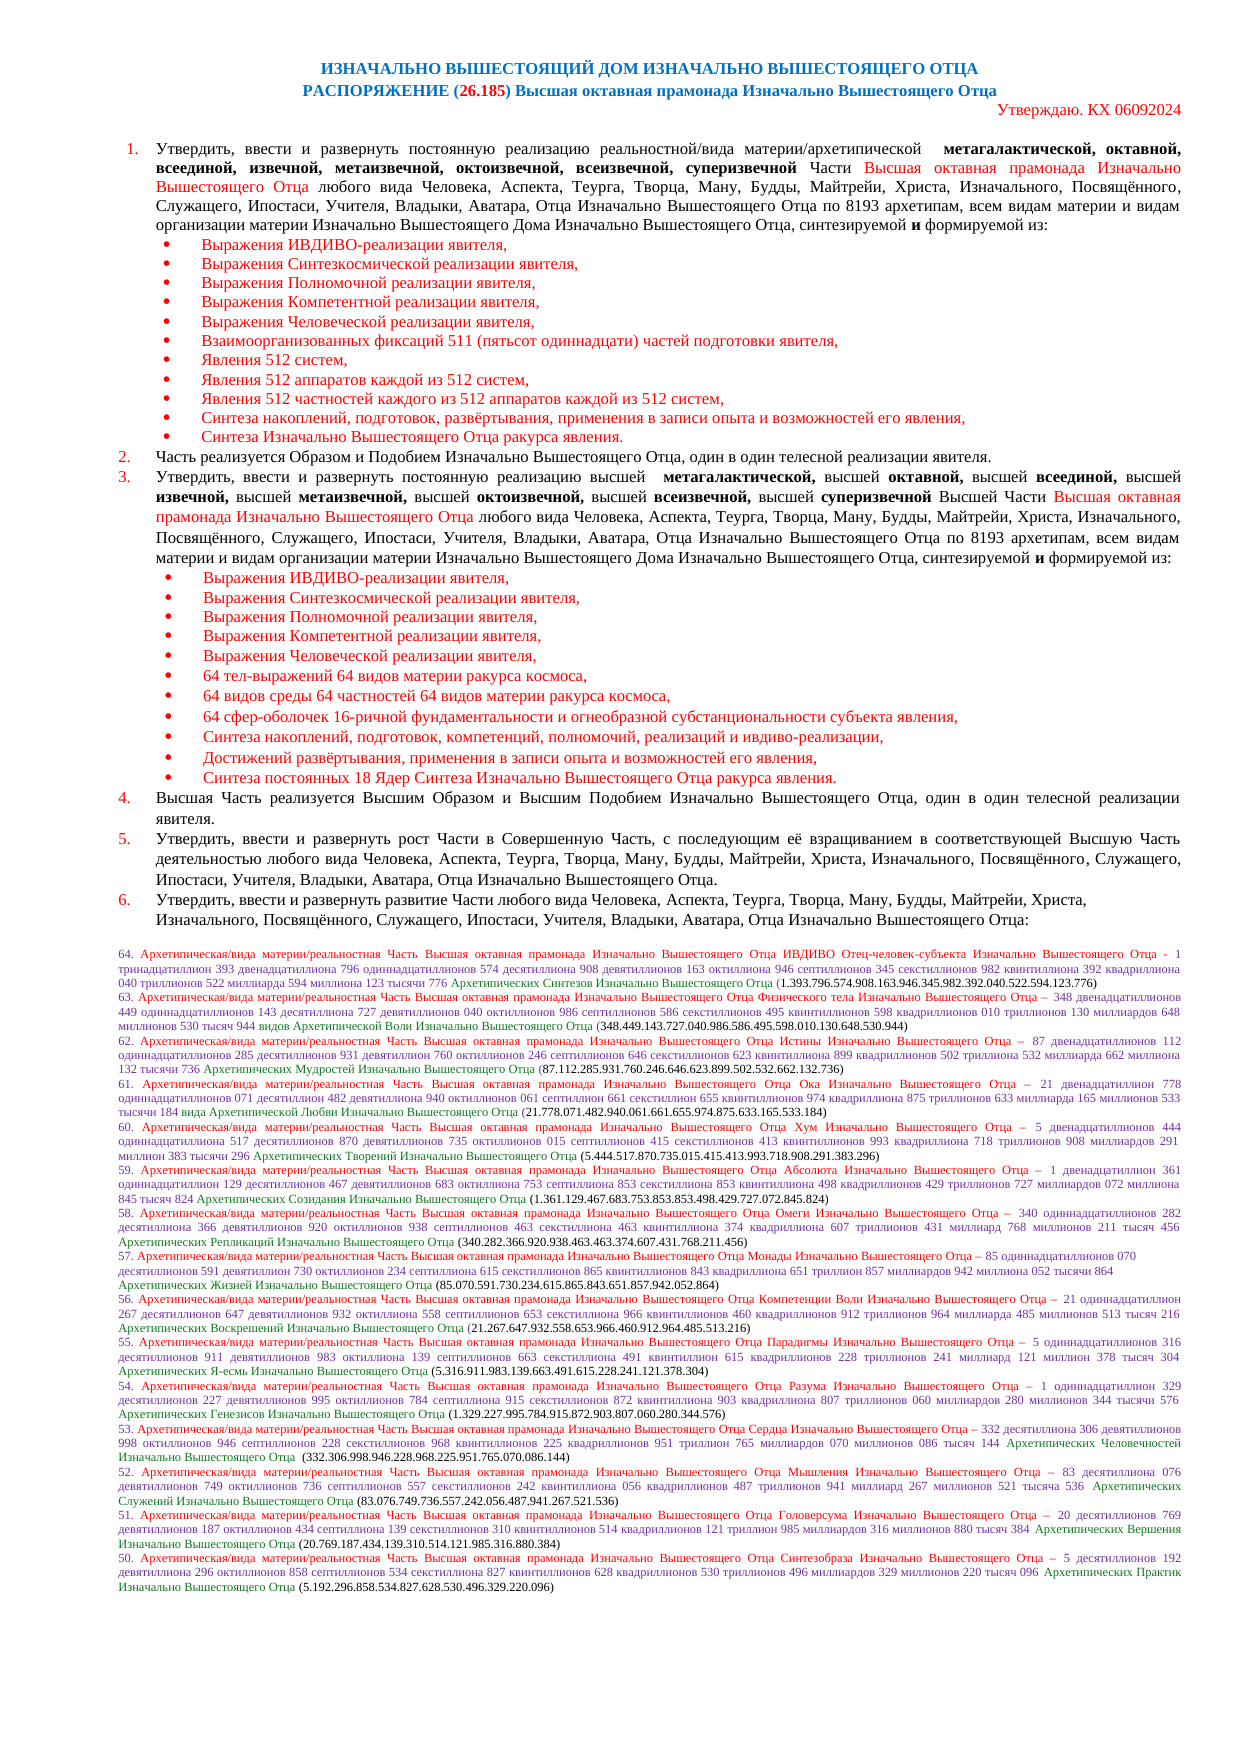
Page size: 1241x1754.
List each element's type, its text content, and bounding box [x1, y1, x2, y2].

text 51. Архетипическая/вида материи/реальностная Часть Высшая октавная прамонада Изначально Вышестоящего Отца Головерсума Изначально Вышестоящего Отца – 20 десятиллионов 769 девятиллионов 187 октиллионов 434 септиллиона 139 секстиллионов 310 квинтиллионов 514 квадриллионов 121 триллион 985 миллиардов 316 миллионов 880 тысяч 384 Архетипических Вершения Изначально Вышестоящего Отца (20.769.187.434.139.310.514.121.985.316.880.384) [118, 1508, 1181, 1551]
text 55. Архетипическая/вида материи/реальностная Часть Высшая октавная прамонада Изначально Вышестоящего Отца Парадигмы Изначально Вышестоящего Отца – 5 одиннадцатиллионов 316 десятиллионов 911 девятиллионов 983 октиллиона 139 септиллионов 663 секстиллиона 491 квинтиллион 615 квадриллионов 228 триллионов 241 миллиард 121 миллион 378 тысяч 304 Архетипических Я-есмь Изначально Вышестоящего Отца (5.316.911.983.139.663.491.615.228.241.121.378.304) [118, 1335, 1181, 1378]
list Выражения Компетентной реализации явителя, [163, 292, 1181, 311]
list Синтеза накоплений, подготовок, развёртывания, применения в записи опыта и возможностей его явления, [163, 408, 1181, 427]
text 61. Архетипическая/вида материи/реальностная Часть Высшая октавная прамонада Изначально Вышестоящего Отца Ока Изначально Вышестоящего Отца – 21 двенадцатиллион 778 одиннадцатиллионов 071 десятиллион 482 девятиллиона 940 октиллионов 061 септиллион 661 секстиллион 655 квинтиллионов 974 квадриллиона 875 триллионов 633 миллиарда 165 миллионов 533 тысячи 184 вида Архетипической Любви Изначально Вышестоящего Отца (21.778.071.482.940.061.661.655.974.875.633.165.533.184) [118, 1076, 1181, 1119]
text 63. Архетипическая/вида материи/реальностная Часть Высшая октавная прамонада Изначально Вышестоящего Отца Физического тела Изначально Вышестоящего Отца – 348 двенадцатиллионов 449 одиннадцатиллионов 143 десятиллиона 727 девятиллионов 040 октиллионов 986 септиллионов 586 секстиллионов 495 квинтиллионов 598 квадриллионов 010 триллионов 130 миллиардов 648 миллионов 530 тысяч 944 видов Архетипической Воли Изначально Вышестоящего Отца (348.449.143.727.040.986.586.495.598.010.130.648.530.944) [118, 990, 1181, 1033]
list Достижений развёртывания, применения в записи опыта и возможностей его явления, [165, 747, 1181, 767]
list Явления 512 аппаратов каждой из 512 систем, [163, 369, 1181, 388]
subtitle РАСПОРЯЖЕНИЕ (26.185) Высшая октавная прамонада Изначально Вышестоящего Отца [118, 81, 1181, 100]
text 56. Архетипическая/вида материи/реальностная Часть Высшая октавная прамонада Изначально Вышестоящего Отца Компетенции Воли Изначально Вышестоящего Отца – 21 одиннадцатиллион 267 десятиллионов 647 девятиллионов 932 октиллиона 558 септиллионов 653 секстиллиона 966 квинтиллионов 460 квадриллионов 912 триллионов 964 миллиарда 485 миллионов 513 тысяч 216 Архетипических Воскрешений Изначально Вышестоящего Отца (21.267.647.932.558.653.966.460.912.964.485.513.216) [118, 1292, 1181, 1335]
text Утверждаю. КХ 06092024 [118, 100, 1181, 119]
text 64. Архетипическая/вида материи/реальностная Часть Высшая октавная прамонада Изначально Вышестоящего Отца ИВДИВО Отец-человек-субъекта Изначально Вышестоящего Отца - 1 тринадцатиллион 393 двенадцатиллиона 796 одиннадцатиллионов 574 десятиллиона 908 девятиллионов 163 октиллиона 946 септиллионов 345 секстиллионов 982 квинтиллиона 392 квадриллиона 040 триллионов 522 миллиарда 594 миллиона 123 тысячи 776 Архетипических Синтезов Изначально Вышестоящего Отца (1.393.796.574.908.163.946.345.982.392.040.522.594.123.776) [118, 947, 1181, 990]
list Явления 512 систем, [163, 350, 1181, 369]
list Выражения Полномочной реализации явителя, [163, 273, 1181, 292]
list Утвердить, ввести и развернуть развитие Части любого вида Человека, Аспекта, Теурга, Творца, Ману, Будды, Майтрейи, Христа, Изначального, Посвящённого, Служащего, Ипостаси, Учителя, Владыки, Аватара, Отца Изначально Вышестоящего Отца: [118, 890, 1181, 929]
list 64 видов среды 64 частностей 64 видов материи ракурса космоса, [165, 686, 1181, 705]
list Высшая Часть реализуется Высшим Образом и Высшим Подобием Изначально Вышестоящего Отца, один в один телесной реализации явителя. [118, 788, 1181, 828]
text 59. Архетипическая/вида материи/реальностная Часть Высшая октавная прамонада Изначально Вышестоящего Отца Абсолюта Изначально Вышестоящего Отца – 1 двенадцатиллион 361 одиннадцатиллион 129 десятиллионов 467 девятиллионов 683 октиллиона 753 септиллиона 853 секстиллиона 853 квинтиллиона 498 квадриллионов 429 триллионов 727 миллиардов 072 миллиона 845 тысяч 824 Архетипических Созидания Изначально Вышестоящего Отца (1.361.129.467.683.753.853.853.498.429.727.072.845.824) [118, 1163, 1181, 1206]
list Утвердить, ввести и развернуть рост Части в Совершенную Часть, с последующим её взращиванием в соответствующей Высшую Часть деятельностью любого вида Человека, Аспекта, Теурга, Творца, Ману, Будды, Майтрейи, Христа, Изначального, Посвящённого, Служащего, Ипостаси, Учителя, Владыки, Аватара, Отца Изначально Вышестоящего Отца. [118, 829, 1181, 889]
text 62. Архетипическая/вида материи/реальностная Часть Высшая октавная прамонада Изначально Вышестоящего Отца Истины Изначально Вышестоящего Отца – 87 двенадцатиллионов 112 одиннадцатиллионов 285 десятиллионов 931 девятиллион 760 октиллионов 246 септиллионов 646 секстиллионов 623 квинтиллиона 899 квадриллионов 502 триллиона 532 миллиарда 662 миллиона 132 тысячи 736 Архетипических Мудростей Изначально Вышестоящего Отца (87.112.285.931.760.246.646.623.899.502.532.662.132.736) [118, 1033, 1181, 1076]
list Выражения ИВДИВО-реализации явителя, [165, 568, 1181, 587]
list Синтеза Изначально Вышестоящего Отца ракурса явления. [163, 427, 1181, 446]
text 57. Архетипическая/вида материи/реальностная Часть Высшая октавная прамонада Изначально Вышестоящего Отца Монады Изначально Вышестоящего Отца – 85 одиннадцатиллионов 070 десятиллионов 591 девятиллион 730 октиллионов 234 септиллиона 615 секстиллионов 865 квинтиллионов 843 квадриллиона 651 триллион 857 миллиардов 942 миллиона 052 тысячи 864 Архетипических Жизней Изначально Вышестоящего Отца (85.070.591.730.234.615.865.843.651.857.942.052.864) [118, 1249, 1181, 1292]
list Явления 512 частностей каждого из 512 аппаратов каждой из 512 систем, [163, 388, 1181, 408]
text 53. Архетипическая/вида материи/реальностная Часть Высшая октавная прамонада Изначально Вышестоящего Отца Сердца Изначально Вышестоящего Отца – 332 десятиллиона 306 девятиллионов 998 октиллионов 946 септиллионов 228 секстиллионов 968 квинтиллионов 225 квадриллионов 951 триллион 765 миллиардов 070 миллионов 086 тысяч 144 Архетипических Человечностей Изначально Вышестоящего Отца (332.306.998.946.228.968.225.951.765.070.086.144) [118, 1421, 1181, 1464]
text 58. Архетипическая/вида материи/реальностная Часть Высшая октавная прамонада Изначально Вышестоящего Отца Омеги Изначально Вышестоящего Отца – 340 одиннадцатиллионов 282 десятиллиона 366 девятиллионов 920 октиллионов 938 септиллионов 463 секстиллиона 463 квинтиллиона 374 квадриллиона 607 триллионов 431 миллиард 768 миллионов 211 тысяч 456 Архетипических Репликаций Изначально Вышестоящего Отца (340.282.366.920.938.463.463.374.607.431.768.211.456) [118, 1206, 1181, 1249]
list Выражения Полномочной реализации явителя, [165, 607, 1181, 626]
text ИЗНАЧАЛЬНО ВЫШЕСТОЯЩИЙ ДОМ ИЗНАЧАЛЬНО ВЫШЕСТОЯЩЕГО ОТЦА [118, 59, 1181, 78]
list Синтеза постоянных 18 Ядер Синтеза Изначально Вышестоящего Отца ракурса явления. [165, 768, 1181, 787]
list Утвердить, ввести и развернуть постоянную реализацию высшей метагалактической, высшей октавной, высшей всеединой, высшей извечной, высшей метаизвечной, высшей октоизвечной, высшей всеизвечной, высшей суперизвечной Высшей Части Высшая октавная прамонада Изначально Вышестоящего Отца любого вида Человека, Аспекта, Теурга, Творца, Ману, Будды, Майтрейи, Христа, Изначального, Посвящённого, Служащего, Ипостаси, Учителя, Владыки, Аватара, Отца Изначально Вышестоящего Отца по 8193 архетипам, всем видам материи и видам организации материи Изначально Вышестоящего Дома Изначально Вышестоящего Отца, синтезируемой и формируемой из: [118, 467, 1181, 567]
text 52. Архетипическая/вида материи/реальностная Часть Высшая октавная прамонада Изначально Вышестоящего Отца Мышления Изначально Вышестоящего Отца – 83 десятиллиона 076 девятиллионов 749 октиллионов 736 септиллионов 557 секстиллионов 242 квинтиллиона 056 квадриллионов 487 триллионов 941 миллиард 267 миллионов 521 тысяча 536 Архетипических Служений Изначально Вышестоящего Отца (83.076.749.736.557.242.056.487.941.267.521.536) [118, 1464, 1181, 1508]
list Выражения Синтезкосмической реализации явителя, [165, 587, 1181, 607]
list Часть реализуется Образом и Подобием Изначально Вышестоящего Отца, один в один телесной реализации явителя. [118, 446, 1181, 466]
list 64 тел-выражений 64 видов материи ракурса космоса, [165, 666, 1181, 685]
text 50. Архетипическая/вида материи/реальностная Часть Высшая октавная прамонада Изначально Вышестоящего Отца Синтезобраза Изначально Вышестоящего Отца – 5 десятиллионов 192 девятиллиона 296 октиллионов 858 септиллионов 534 секстиллиона 827 квинтиллионов 628 квадриллионов 530 триллионов 496 миллиардов 329 миллионов 220 тысяч 096 Архетипических Практик Изначально Вышестоящего Отца (5.192.296.858.534.827.628.530.496.329.220.096) [118, 1551, 1181, 1594]
list Выражения Синтезкосмической реализации явителя, [163, 254, 1181, 273]
list Выражения ИВДИВО-реализации явителя, [163, 234, 1181, 254]
text 60. Архетипическая/вида материи/реальностная Часть Высшая октавная прамонада Изначально Вышестоящего Отца Хум Изначально Вышестоящего Отца – 5 двенадцатиллионов 444 одиннадцатиллиона 517 десятиллионов 870 девятиллионов 735 октиллионов 015 септиллионов 415 секстиллионов 413 квинтиллионов 993 квадриллиона 718 триллионов 908 миллиардов 291 миллион 383 тысячи 296 Архетипических Творений Изначально Вышестоящего Отца (5.444.517.870.735.015.415.413.993.718.908.291.383.296) [118, 1119, 1181, 1163]
list Выражения Человеческой реализации явителя, [165, 645, 1181, 664]
text 54. Архетипическая/вида материи/реальностная Часть Высшая октавная прамонада Изначально Вышестоящего Отца Разума Изначально Вышестоящего Отца – 1 одиннадцатиллион 329 десятиллионов 227 девятиллионов 995 октиллионов 784 септиллиона 915 секстиллионов 872 квинтиллиона 903 квадриллиона 807 триллионов 060 миллиардов 280 миллионов 344 тысячи 576 Архетипических Генезисов Изначально Вышестоящего Отца (1.329.227.995.784.915.872.903.807.060.280.344.576) [118, 1378, 1181, 1421]
list Синтеза накоплений, подготовок, компетенций, полномочий, реализаций и ивдиво-реализации, [165, 727, 1181, 746]
list Взаимоорганизованных фиксаций 511 (пятьсот одиннадцати) частей подготовки явителя, [163, 331, 1181, 350]
list Выражения Человеческой реализации явителя, [163, 311, 1181, 331]
list Утвердить, ввести и развернуть постоянную реализацию реальностной/вида материи/архетипической метагалактической, октавной, всеединой, извечной, метаизвечной, октоизвечной, всеизвечной, суперизвечной Части Высшая октавная прамонада Изначально Вышестоящего Отца любого вида Человека, Аспекта, Теурга, Творца, Ману, Будды, Майтрейи, Христа, Изначального, Посвящённого, Служащего, Ипостаси, Учителя, Владыки, Аватара, Отца Изначально Вышестоящего Отца по 8193 архетипам, всем видам материи и видам организации материи Изначально Вышестоящего Дома Изначально Вышестоящего Отца, синтезируемой и формируемой из: [126, 138, 1181, 234]
list 64 сфер-оболочек 16-ричной фундаментальности и огнеобразной субстанциональности субъекта явления, [165, 707, 1181, 726]
list Выражения Компетентной реализации явителя, [165, 626, 1181, 645]
